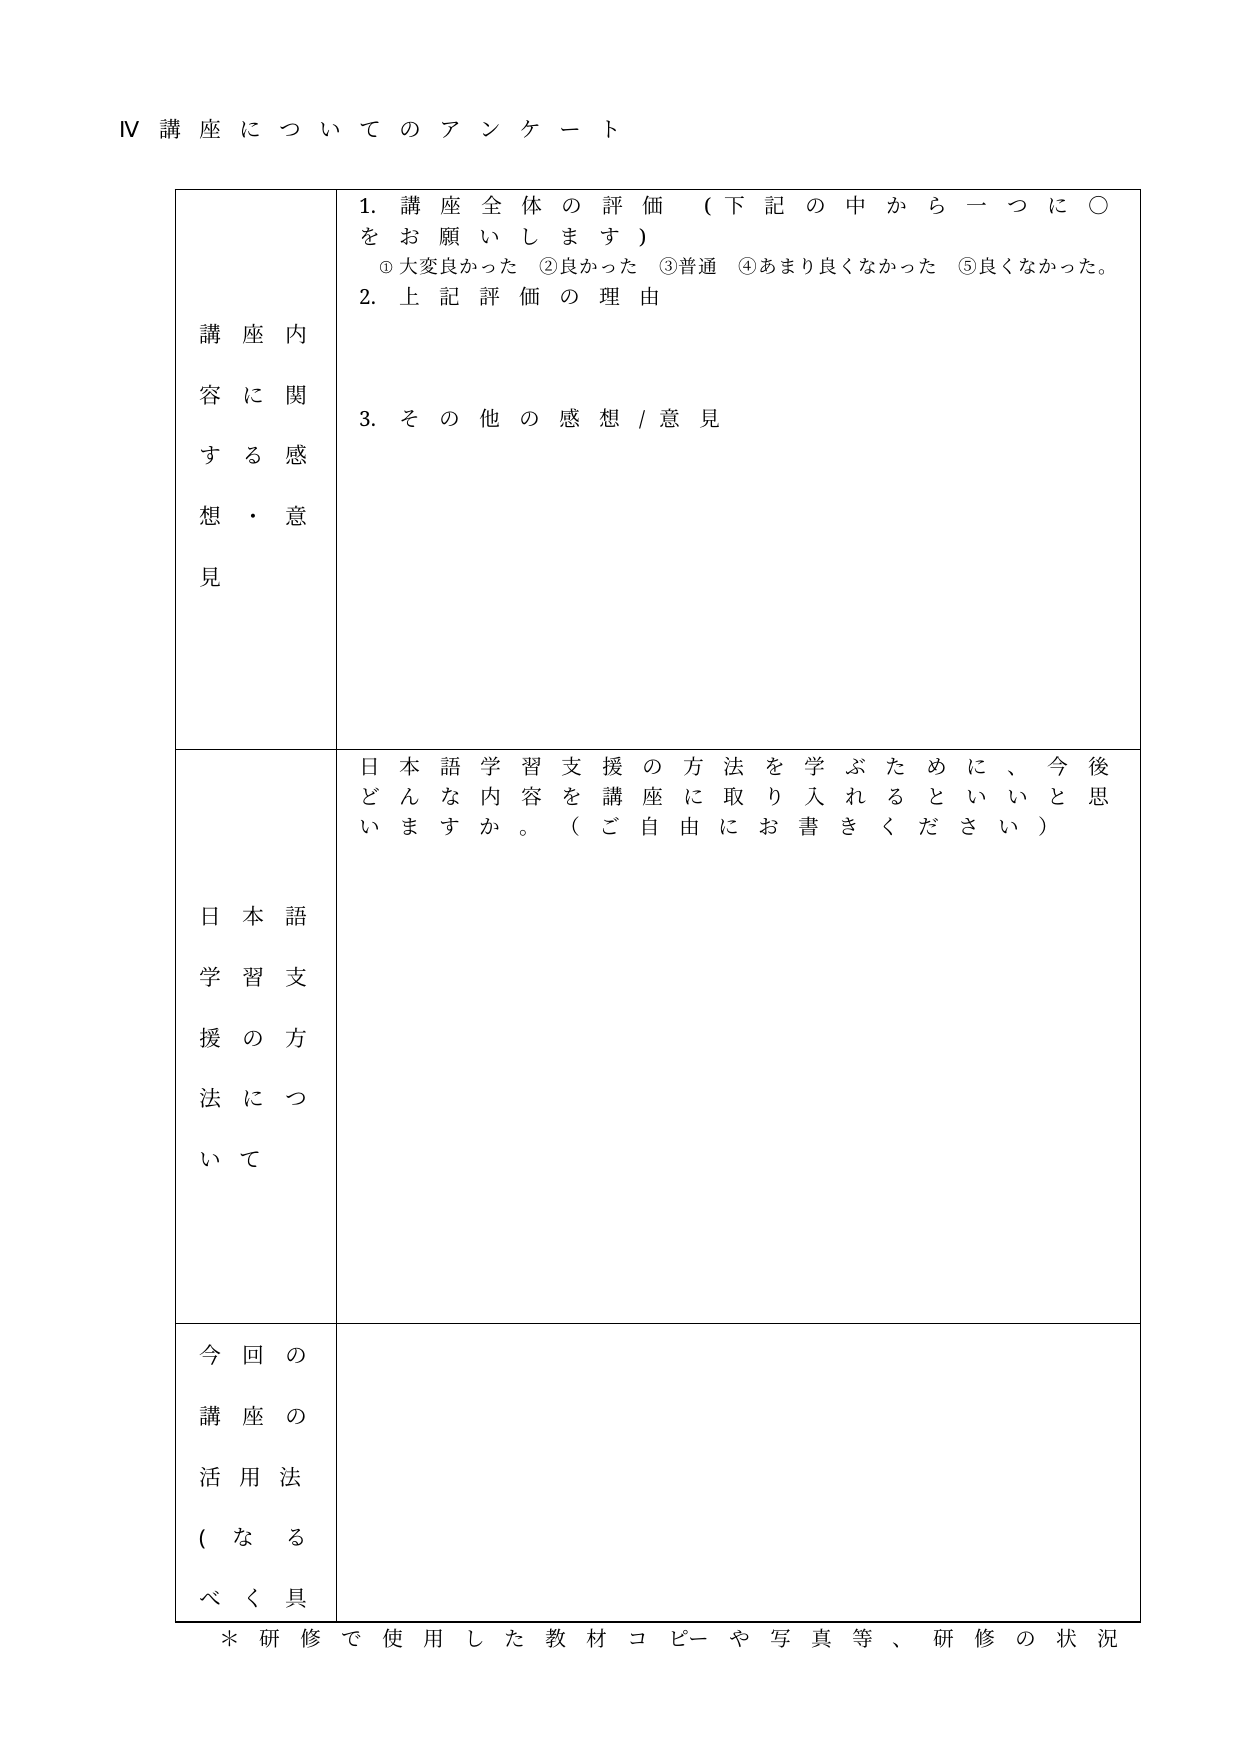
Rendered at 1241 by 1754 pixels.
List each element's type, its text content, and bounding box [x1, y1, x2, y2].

table_header 講座内容に関する感想・意見 [176, 190, 336, 749]
table_header 1. 講座全体の評価 (下記の中から一つに○をお願いします) ①大変良かった ②良かった ③普通 ④あまり良くなかった ⑤良くなかった。 2. 上記評価の理由 3. その他の感想/意見 [337, 190, 1140, 749]
table_cell 今回の講座の活用法 (なるべく具体的に記入して下さい) [176, 1324, 336, 1621]
table_cell 日本語学習支援の方法について [176, 750, 336, 1323]
table_cell 日本語学習支援の方法を学ぶために、今後どんな内容を講座に取り入れるといいと思いますか。（ご自由にお書きください） [337, 750, 1140, 1323]
table_cell [337, 1324, 1140, 1621]
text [199, 1623, 1139, 1653]
text Ⅳ 講座についてのアンケート [119, 98, 1139, 158]
